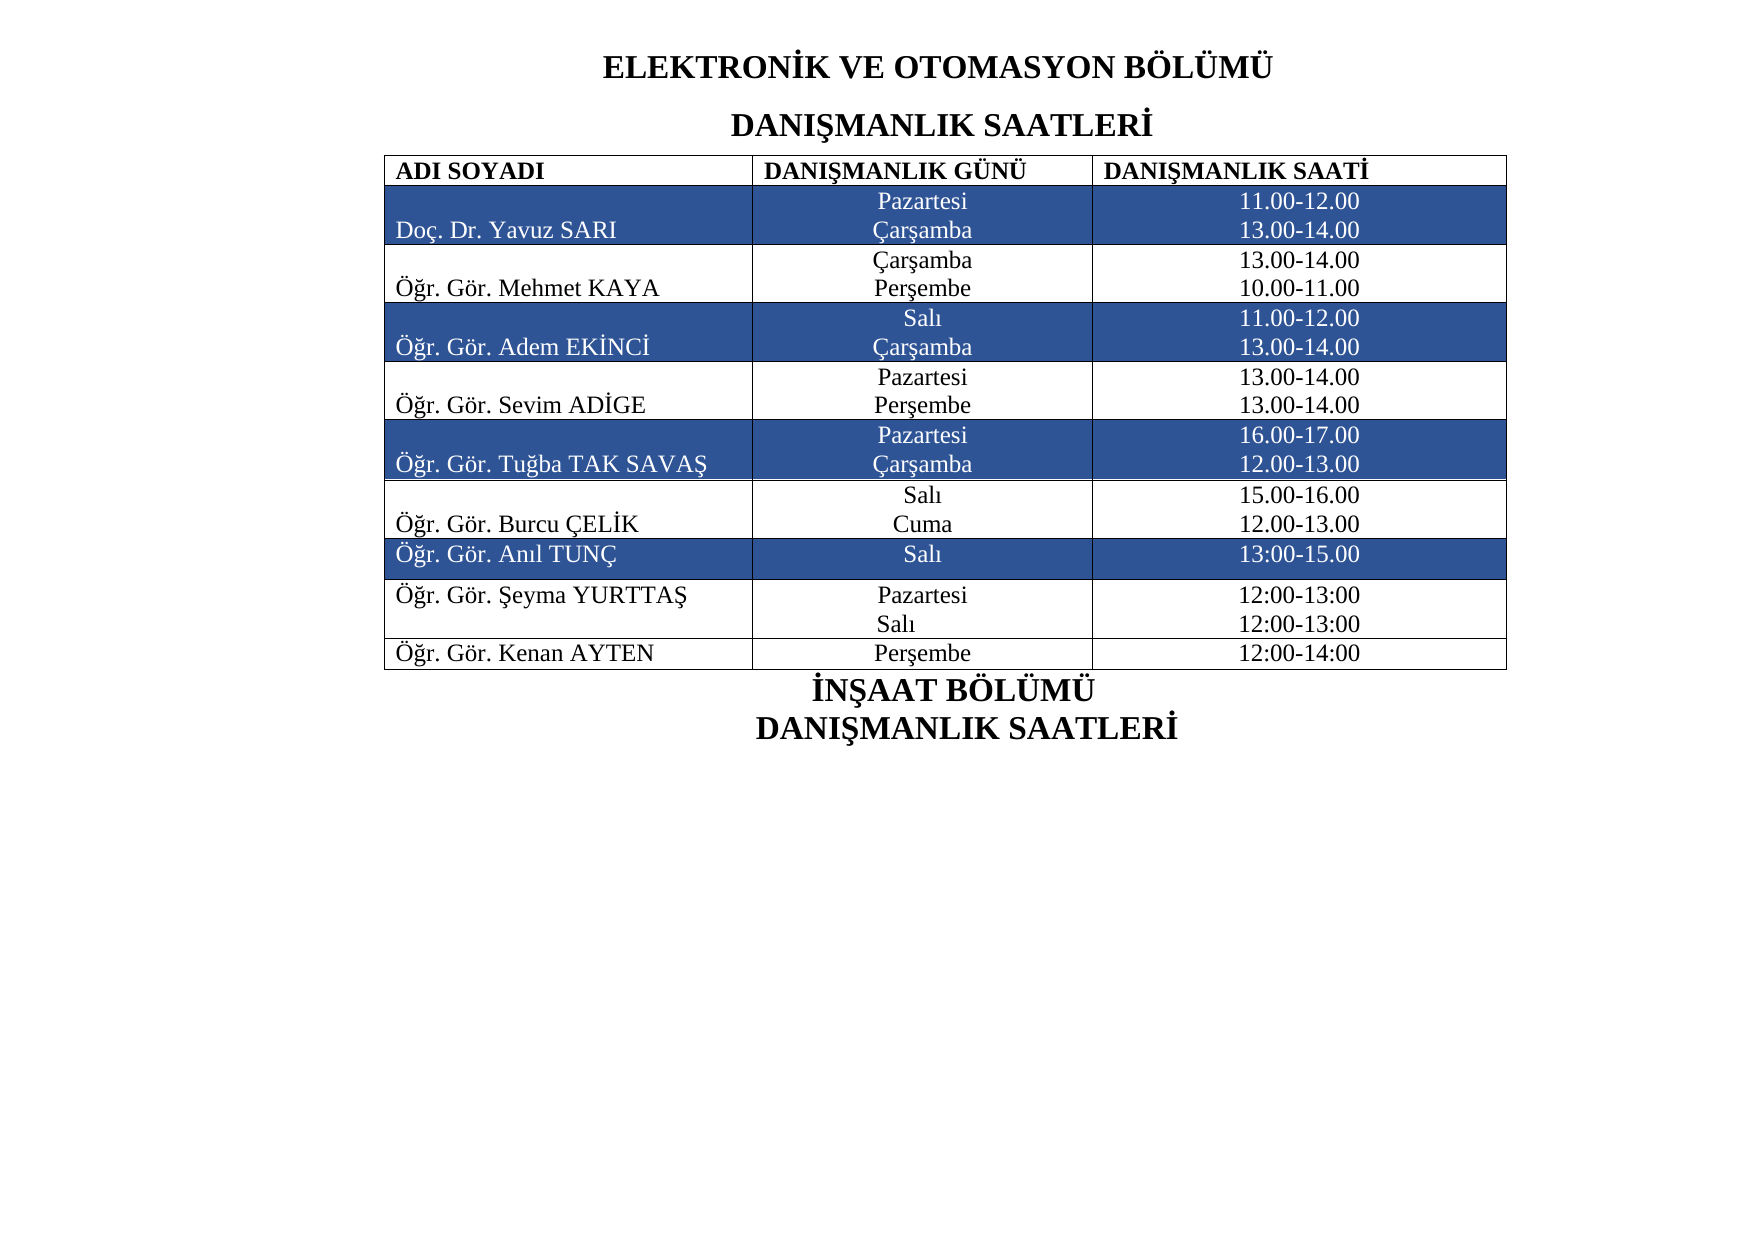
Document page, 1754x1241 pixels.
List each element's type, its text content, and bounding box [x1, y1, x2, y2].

table_cell Perşembe [753, 639, 1092, 669]
table_cell Öğr. Gör. Mehmet KAYA [385, 245, 752, 302]
table_cell 13.00-14.00 10.00-11.00 [1093, 245, 1506, 302]
table_header DANIŞMANLIK GÜNÜ [753, 156, 1092, 185]
text DANIŞMANLIK SAATLERİ [148, 708, 1521, 747]
table_cell 12:00-14:00 [1093, 639, 1506, 669]
text ELEKTRONİK VE OTOMASYON BÖLÜMÜ [148, 48, 1521, 86]
text İNŞAAT BÖLÜMÜ [738, 578, 1521, 708]
table_cell Öğr. Gör. Kenan AYTEN [385, 639, 752, 669]
table_cell 16.00-17.00 12.00-13.00 [1093, 420, 1506, 479]
table_cell 11.00-12.00 13.00-14.00 [1093, 186, 1506, 244]
table_cell 15.00-16.00 12.00-13.00 [1093, 481, 1506, 538]
table_header DANIŞMANLIK SAATİ [1093, 156, 1506, 185]
table_cell Pazartesi Perşembe [753, 362, 1092, 419]
table_cell Salı Çarşamba [753, 303, 1092, 361]
table_cell 11.00-12.00 13.00-14.00 [1093, 303, 1506, 361]
table_cell Öğr. Gör. Tuğba TAK SAVAŞ [385, 420, 752, 479]
table_cell Pazartesi Çarşamba [753, 420, 1092, 479]
table_cell Pazartesi Çarşamba [753, 186, 1092, 244]
table_cell Öğr. Gör. Şeyma YURTTAŞ [385, 580, 752, 637]
table_cell Öğr. Gör. Sevim ADİGE [385, 362, 752, 419]
table_cell Öğr. Gör. Anıl TUNÇ [385, 539, 752, 579]
table_cell 12:00-13:00 12:00-13:00 [1093, 580, 1506, 637]
table_header ADI SOYADI [385, 156, 752, 185]
text DANIŞMANLIK SAATLERİ [148, 106, 1521, 144]
table_cell Çarşamba Perşembe [753, 245, 1092, 302]
table_cell Öğr. Gör. Adem EKİNCİ [385, 303, 752, 361]
table_cell Salı [753, 539, 1092, 579]
table_cell 13.00-14.00 13.00-14.00 [1093, 362, 1506, 419]
table_cell Salı Cuma [753, 481, 1092, 538]
table_cell Doç. Dr. Yavuz SARI [385, 186, 752, 244]
table_cell Öğr. Gör. Burcu ÇELİK [385, 481, 752, 538]
table_cell 13:00-15.00 [1093, 539, 1506, 579]
table_cell Pazartesi Salı [753, 580, 1092, 637]
